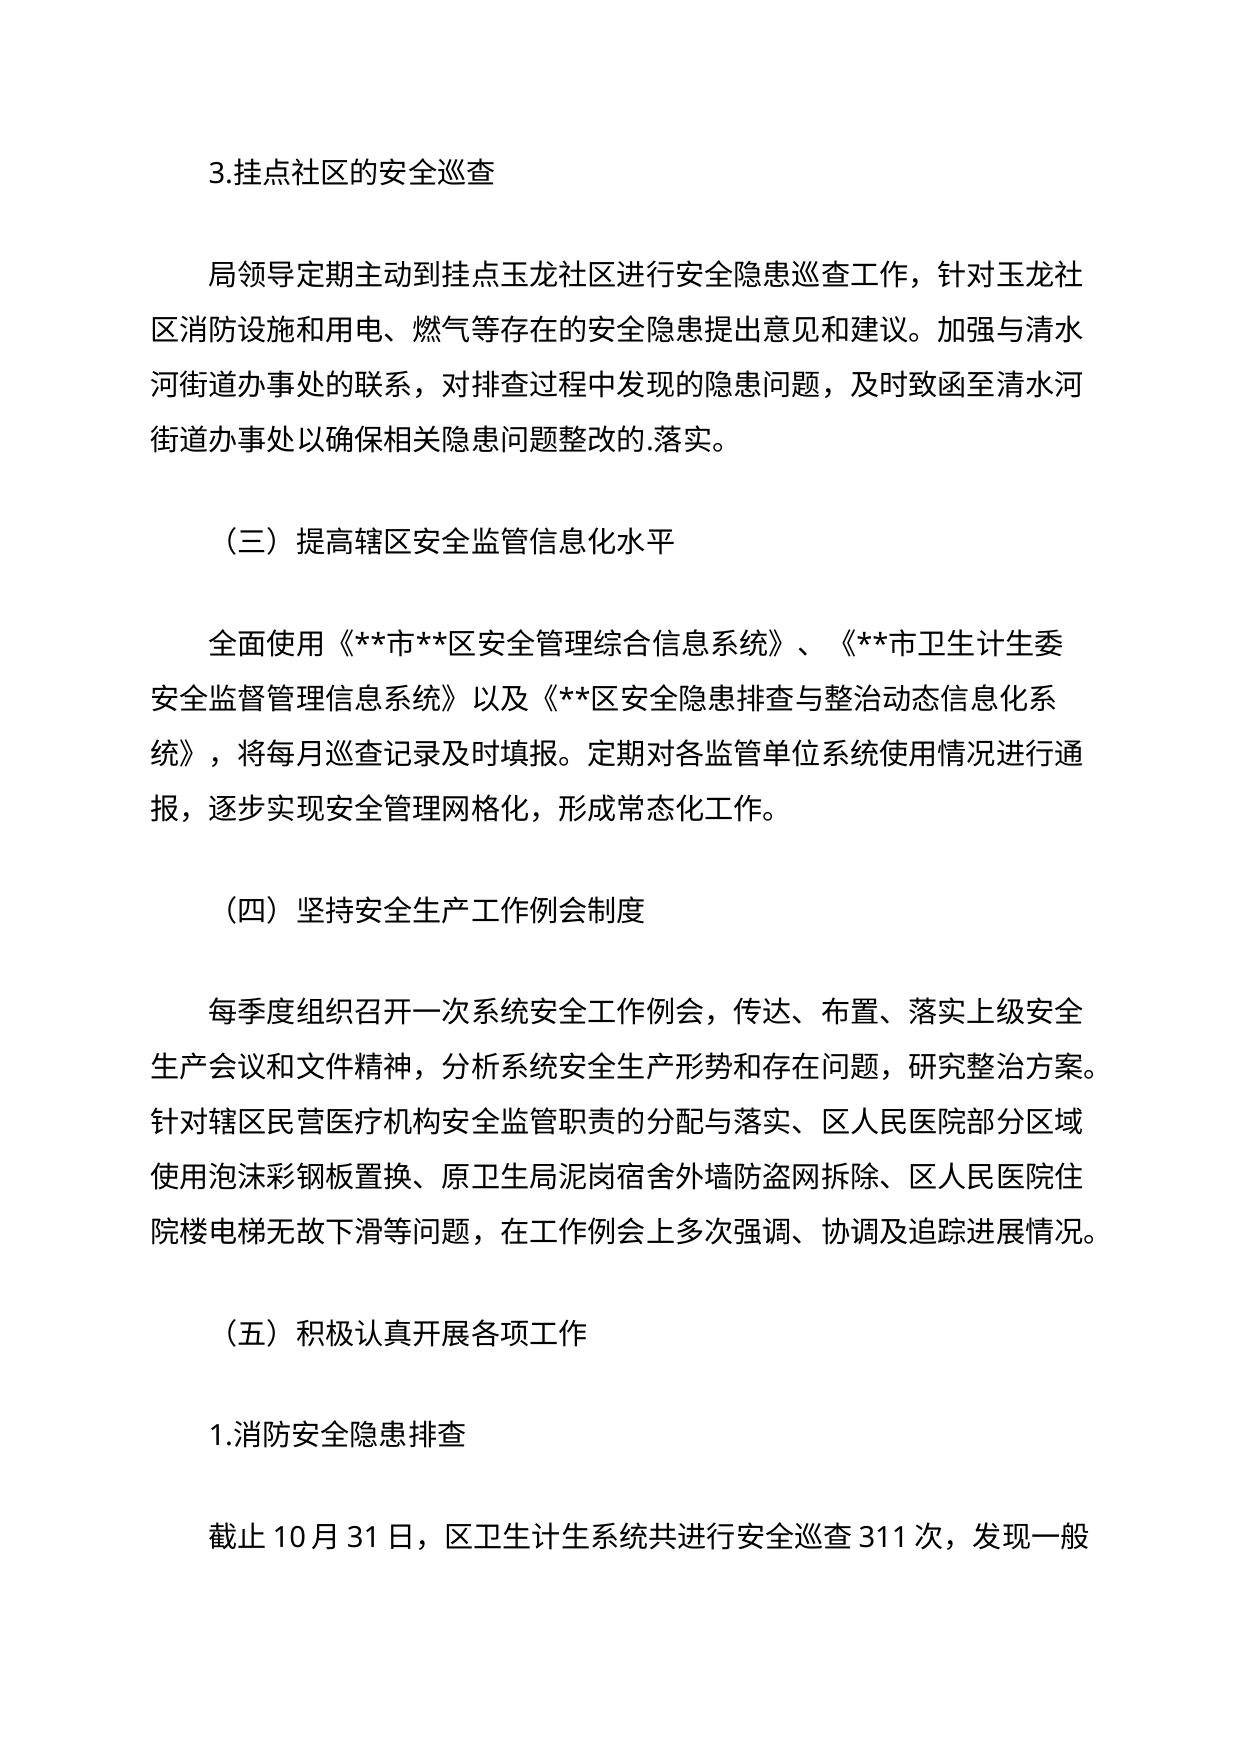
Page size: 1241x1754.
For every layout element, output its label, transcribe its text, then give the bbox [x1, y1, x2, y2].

text （三）提高辖区安全监管信息化水平 [150, 519, 1090, 561]
text （五）积极认真开展各项工作 [150, 1310, 1090, 1352]
text 1.消防安全隐患排查 [150, 1412, 1090, 1454]
text （四）坚持安全生产工作例会制度 [150, 887, 1090, 929]
text 全面使用《**市**区安全管理综合信息系统》、《**市卫生计生委安全监督管理信息系统》以及《**区安全隐患排查与整治动态信息化系统》，将每月巡查记录及时填报。定期对各监管单位系统使用情况进行通报，逐步实现安全管理网格化，形成常态化工作。 [150, 620, 1090, 828]
text 每季度组织召开一次系统安全工作例会，传达、布置、落实上级安全生产会议和文件精神，分析系统安全生产形势和存在问题，研究整治方案。针对辖区民营医疗机构安全监管职责的分配与落实、区人民医院部分区域使用泡沫彩钢板置换、原卫生局泥岗宿舍外墙防盗网拆除、区人民医院住院楼电梯无故下滑等问题，在工作例会上多次强调、协调及追踪进展情况。 [150, 989, 1090, 1251]
text 局领导定期主动到挂点玉龙社区进行安全隐患巡查工作，针对玉龙社区消防设施和用电、燃气等存在的安全隐患提出意见和建议。加强与清水河街道办事处的联系，对排查过程中发现的隐患问题，及时致函至清水河街道办事处以确保相关隐患问题整改的.落实。 [150, 252, 1090, 459]
text 3.挂点社区的安全巡查 [150, 150, 1090, 192]
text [150, 1514, 1090, 1556]
